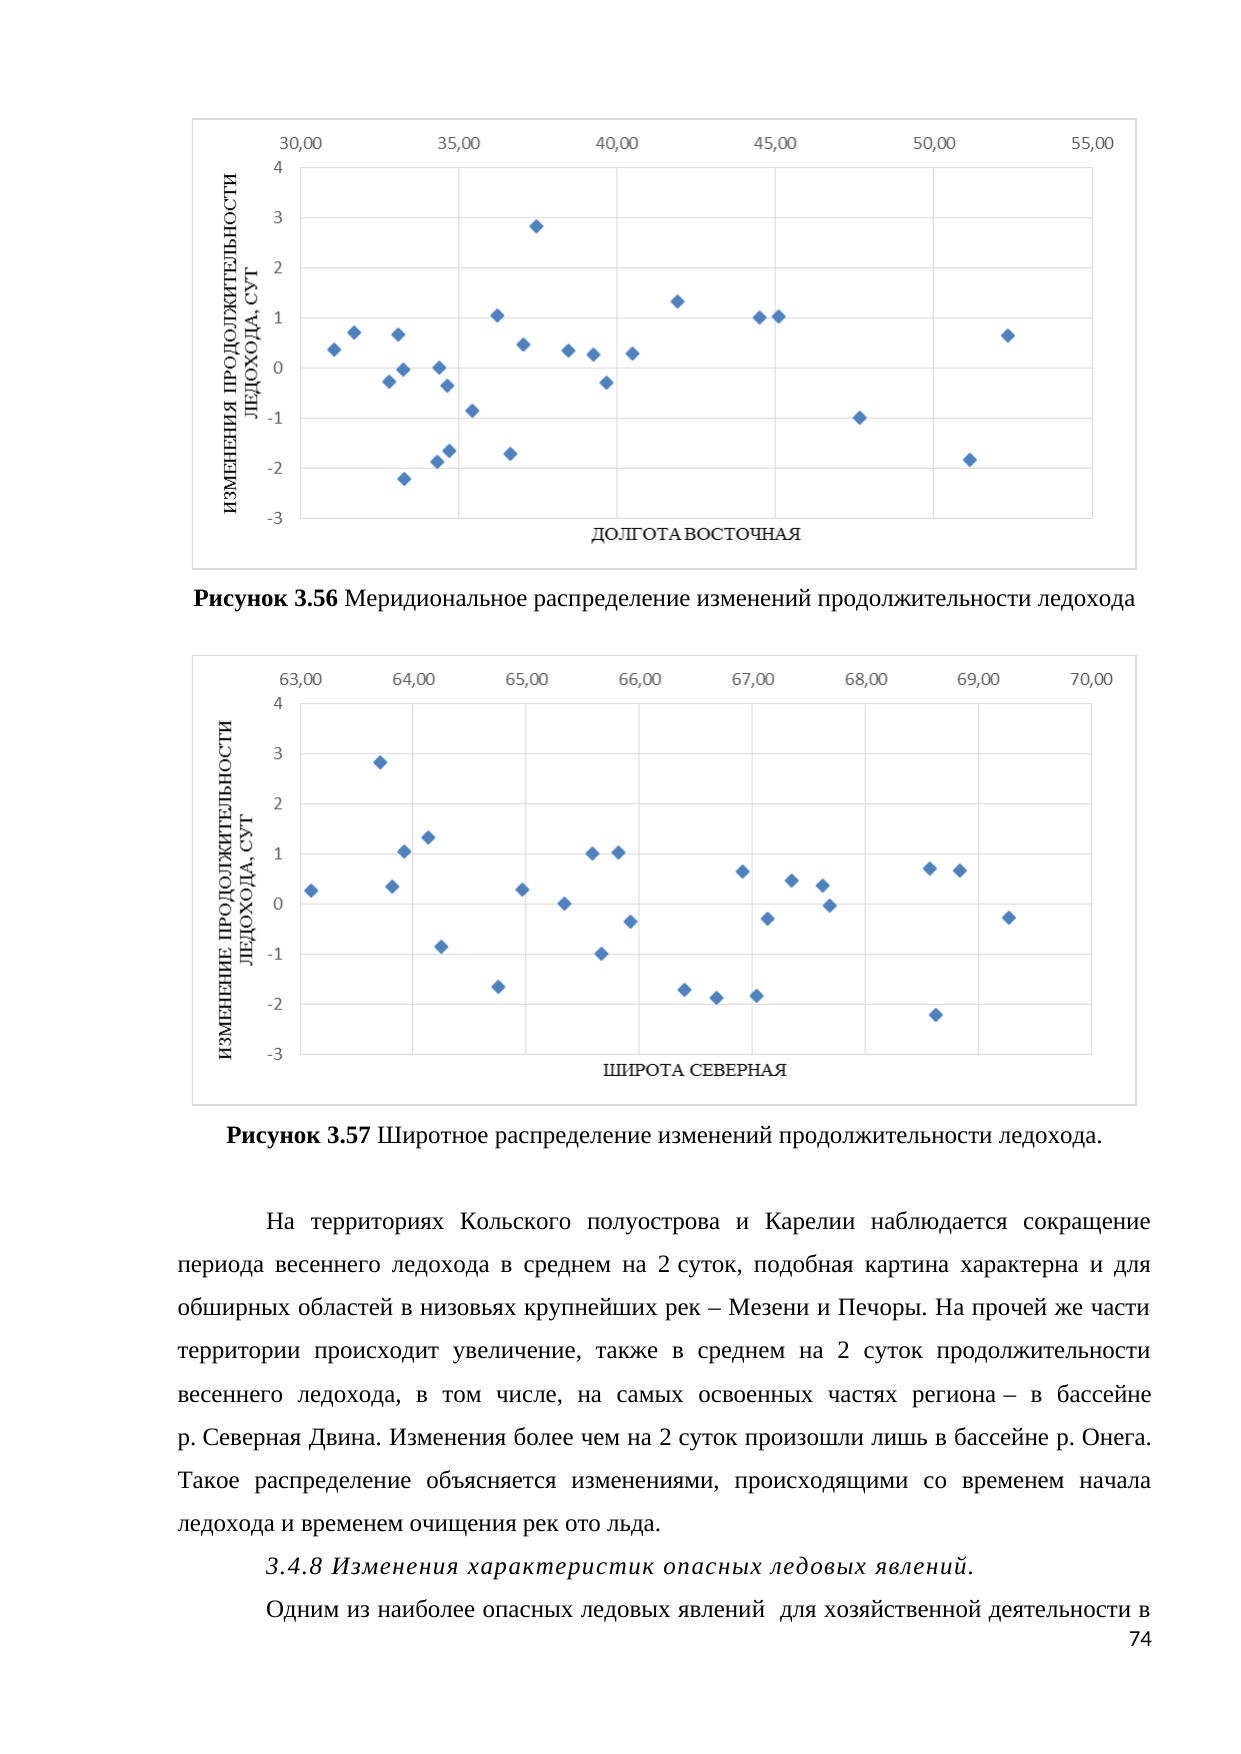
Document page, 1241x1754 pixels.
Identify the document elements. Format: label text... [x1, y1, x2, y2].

text Рисунок 3.57 Широтное распределение изменений продолжительности ледохода. [177, 1120, 1152, 1149]
text На территориях Кольского полуострова и Карелии наблюдается сокращение периода весеннего ледохода в среднем на 2 суток, подобная картина характерна и для обширных областей в низовьях крупнейших рек – Мезени и Печоры. На прочей же части территории происходит увеличение, также в среднем на 2 суток продолжительности весеннего ледохода, в том числе, на самых освоенных частях региона – в бассейне р. Северная Двина. Изменения более чем на 2 суток произошли лишь в бассейне р. Онега. Такое распределение объясняется изменениями, происходящими со временем начала ледохода и временем очищения рек ото льда. [177, 1206, 1152, 1537]
text Рисунок 3.56 Меридиональное распределение изменений продолжительности ледохода [177, 583, 1152, 612]
text 3.4.8 Изменения характеристик опасных ледовых явлений. [177, 1551, 1152, 1580]
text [177, 1594, 1152, 1623]
picture [191, 118, 1137, 570]
picture [191, 655, 1137, 1106]
